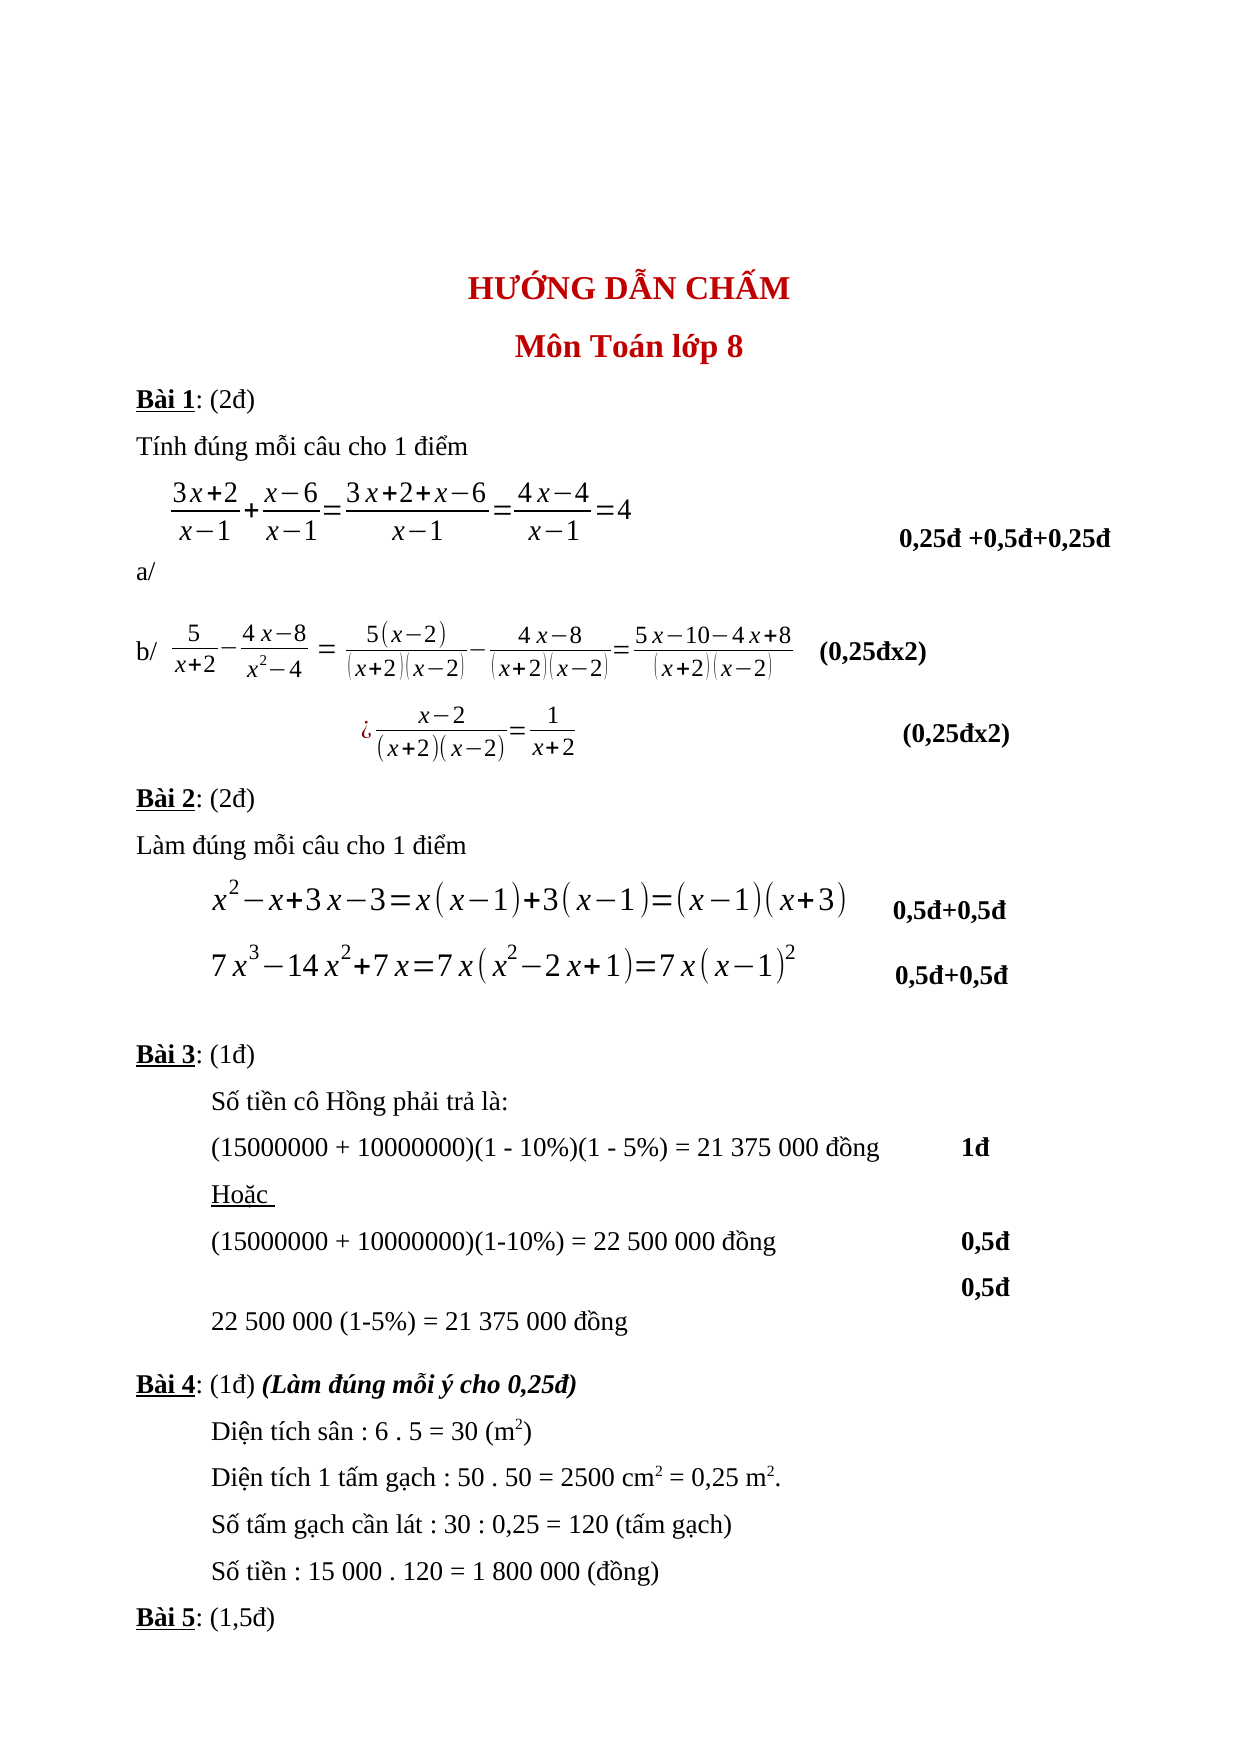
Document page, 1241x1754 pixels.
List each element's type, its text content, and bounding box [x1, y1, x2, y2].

text Diện tích 1 tấm gạch : 50 . 50 = 2500 cm2 = 0,25 m2. [211, 1462, 1122, 1493]
text Bài 4: (1đ) (Làm đúng mỗi ý cho 0,25đ) [136, 1368, 1122, 1399]
text HƯỚNG DẪN CHẤM [136, 268, 1122, 307]
text 0,5đ+0,5đ [136, 876, 1122, 925]
text 22 500 000 (1-5%) = 21 375 000 đồng 0,5đ [136, 1271, 1122, 1336]
text Môn Toán lớp 8 [136, 326, 1122, 364]
text Số tấm gạch cần lát : 30 : 0,25 = 120 (tấm gạch) [211, 1508, 1122, 1539]
text (15000000 + 10000000)(1 - 10%)(1 - 5%) = 21 375 000 đồng 1đ [136, 1131, 1122, 1162]
text (15000000 + 10000000)(1-10%) = 22 500 000 đồng 0,5đ [136, 1224, 1122, 1256]
text 0,5đ+0,5đ [136, 941, 1122, 1006]
text b/ = (0,25đx2) [136, 619, 1122, 683]
text Bài 3: (1đ) [136, 1038, 1122, 1069]
text (0,25đx2) [286, 702, 1122, 763]
text Hoặc [136, 1178, 1122, 1209]
text Làm đúng mỗi câu cho 1 điểm [136, 829, 1122, 860]
text Số tiền : 15 000 . 120 = 1 800 000 (đồng) [211, 1555, 1122, 1586]
text Bài 5: (1,5đ) [136, 1602, 1122, 1633]
text Số tiền cô Hồng phải trả là: [136, 1084, 1122, 1116]
text Diện tích sân : 6 . 5 = 30 (m2) [211, 1415, 1122, 1446]
text Bài 2: (2đ) [136, 782, 1122, 814]
text a/ 0,25đ +0,5đ+0,25đ [136, 477, 1122, 586]
text Bài 1: (2đ) [136, 383, 1122, 414]
text Tính đúng mỗi câu cho 1 điểm [136, 430, 1122, 461]
